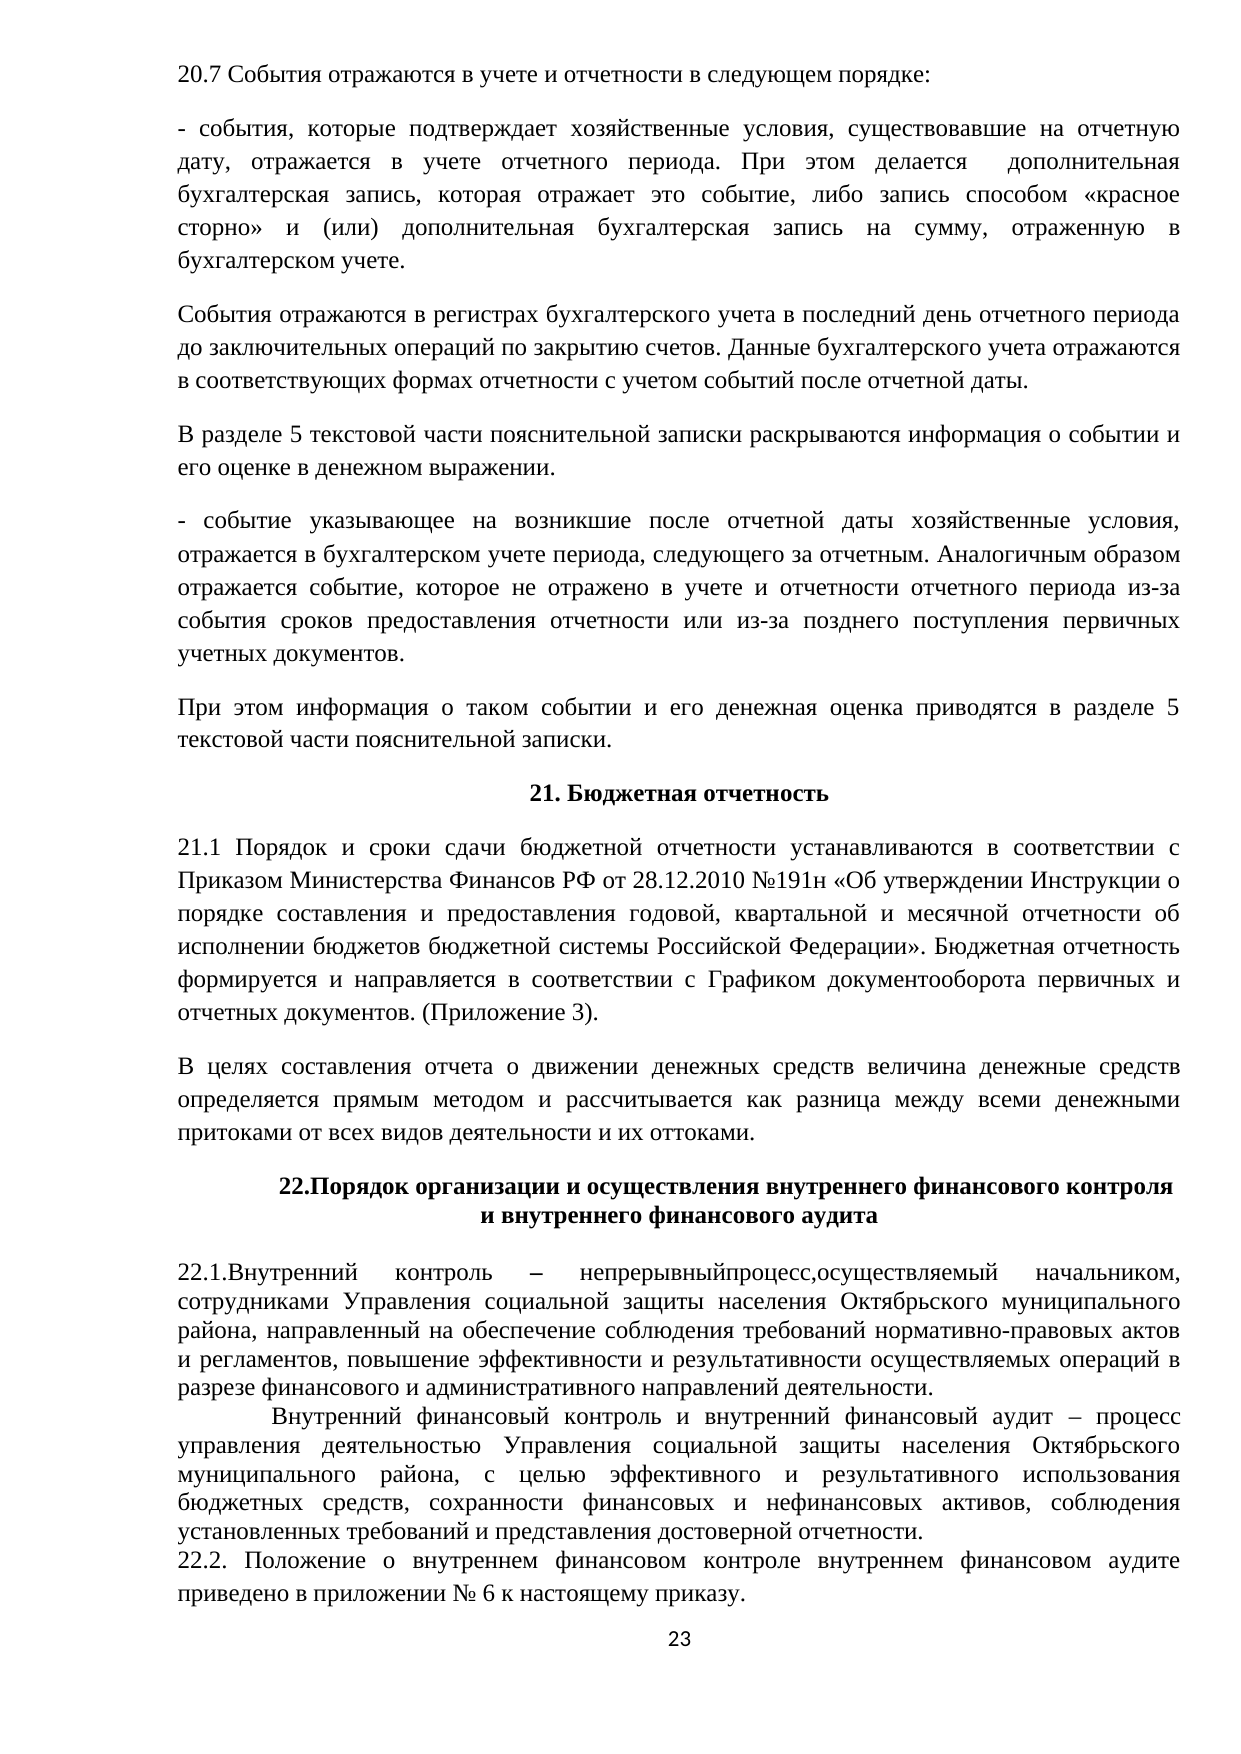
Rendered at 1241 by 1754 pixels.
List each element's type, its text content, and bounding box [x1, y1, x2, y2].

text В разделе 5 текстовой части пояснительной записки раскрываются информация о событии и его оценке в денежном выражении. [177, 419, 1181, 481]
text 22.Порядок организации и осуществления внутреннего финансового контроля и внутреннего финансового аудита [177, 1171, 1181, 1229]
text В целях составления отчета о движении денежных средств величина денежные средств определяется прямым методом и рассчитывается как разница между всеми денежными притоками от всех видов деятельности и их оттоками. [177, 1051, 1181, 1146]
text 21. Бюджетная отчетность [177, 778, 1181, 807]
text События отражаются в регистрах бухгалтерского учета в последний день отчетного периода до заключительных операций по закрытию счетов. Данные бухгалтерского учета отражаются в соответствующих формах отчетности с учетом событий после отчетной даты. [177, 299, 1181, 394]
text 20.7 События отражаются в учете и отчетности в следующем порядке: [177, 59, 1181, 88]
text 21.1 Порядок и сроки сдачи бюджетной отчетности устанавливаются в соответствии с Приказом Министерства Финансов РФ от 28.12.2010 №191н «Об утверждении Инструкции о порядке составления и предоставления годовой, квартальной и месячной отчетности об исполнении бюджетов бюджетной системы Российской Федерации». Бюджетная отчетность формируется и направляется в соответствии с Графиком документооборота первичных и отчетных документов. (Приложение 3). [177, 832, 1181, 1026]
text При этом информация о таком событии и его денежная оценка приводятся в разделе 5 текстовой части пояснительной записки. [177, 692, 1181, 753]
text - событие указывающее на возникшие после отчетной даты хозяйственные условия, отражается в бухгалтерском учете периода, следующего за отчетным. Аналогичным образом отражается событие, которое не отражено в учете и отчетности отчетного периода из-за события сроков предоставления отчетности или из-за позднего поступления первичных учетных документов. [177, 506, 1181, 666]
text 22.1.Внутренний контроль – непрерывныйпроцесс,осуществляемый начальником, сотрудниками Управления социальной защиты населения Октябрьского муниципального района, направленный на обеспечение соблюдения требований нормативно-правовых актов и регламентов, повышение эффективности и результативности осуществляемых операций в разрезе финансового и административного направлений деятельности. [177, 1257, 1181, 1401]
text 22.2. Положение о внутреннем финансовом контроле внутреннем финансовом аудите приведено в приложении № 6 к настоящему приказу. [177, 1545, 1181, 1607]
text - события, которые подтверждает хозяйственные условия, существовавшие на отчетную дату, отражается в учете отчетного периода. При этом делается дополнительная бухгалтерская запись, которая отражает это событие, либо запись способом «красное сторно» и (или) дополнительная бухгалтерская запись на сумму, отраженную в бухгалтерском учете. [177, 113, 1181, 274]
text Внутренний финансовый контроль и внутренний финансовый аудит – процесс управления деятельностью Управления социальной защиты населения Октябрьского муниципального района, с целью эффективного и результативного использования бюджетных средств, сохранности финансовых и нефинансовых активов, соблюдения установленных требований и представления достоверной отчетности. [177, 1401, 1181, 1545]
